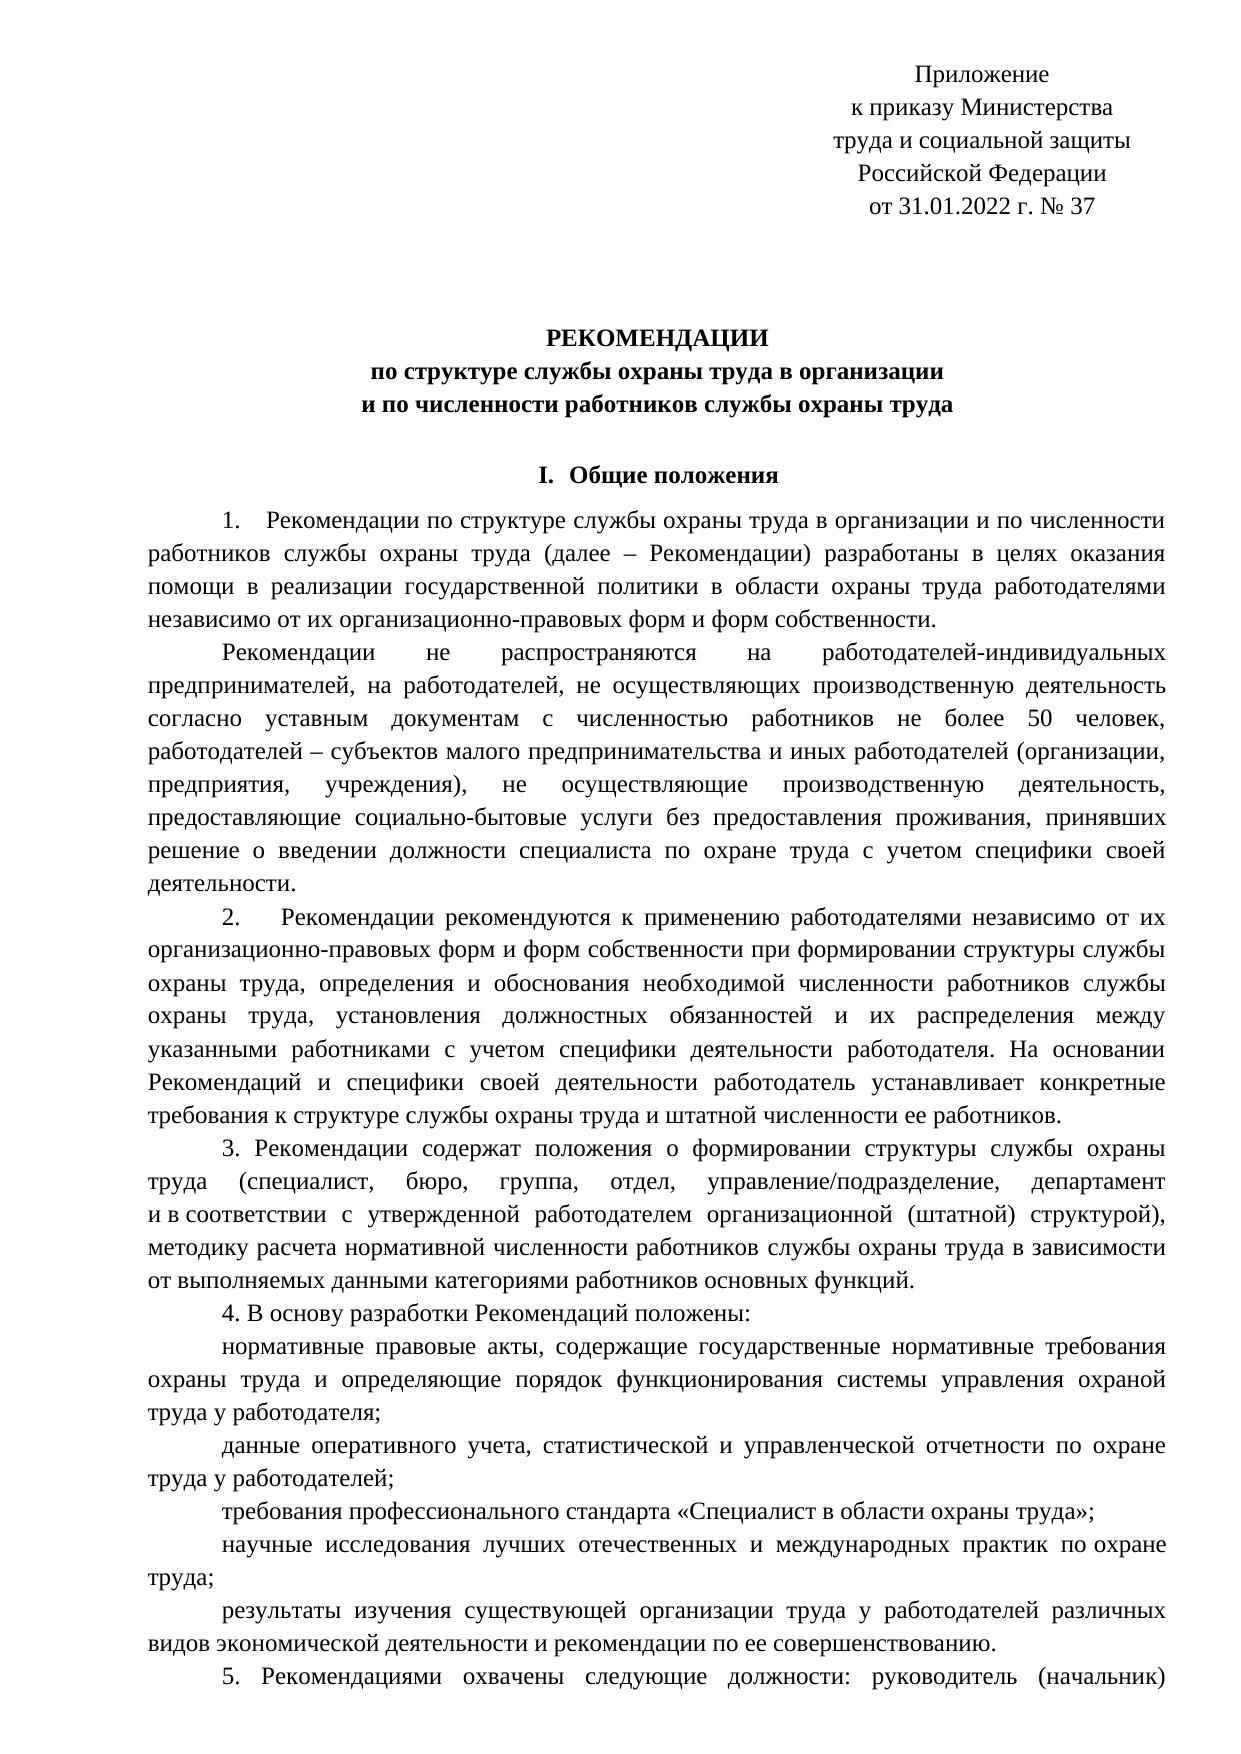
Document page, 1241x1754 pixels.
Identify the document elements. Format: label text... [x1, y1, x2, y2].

list Рекомендации рекомендуются к применению работодателями независимо от их организационно-правовых форм и форм собственности при формировании структуры службы охраны труда, определения и обоснования необходимой численности работников службы охраны труда, установления должностных обязанностей и их распределения между указанными работниками с учетом специфики деятельности работодателя. На основании Рекомендаций и специфики своей деятельности работодатель устанавливает конкретные требования к структуре службы охраны труда и штатной численности ее работников. [148, 902, 1167, 1128]
text 4. В основу разработки Рекомендаций положены: [148, 1298, 1167, 1327]
text от 31.01.2022 г. № 37 [797, 191, 1167, 220]
text Приложение [797, 59, 1167, 88]
text Рекомендации не распространяются на работодателей-индивидуальных предпринимателей, на работодателей, не осуществляющих производственную деятельность согласно уставным документам с численностью работников не более 50 человек, работодателей – субъектов малого предпринимательства и иных работодателей (организации, предприятия, учреждения), не осуществляющие производственную деятельность, предоставляющие социально-бытовые услуги без предоставления проживания, принявших решение о введении должности специалиста по охране труда с учетом специфики своей деятельности. [148, 637, 1167, 897]
text результаты изучения существующей организации труда у работодателей различных видов экономической деятельности и рекомендации по ее совершенствованию. [148, 1595, 1167, 1657]
text 3. Рекомендации содержат положения о формировании структуры службы охраны труда (специалист, бюро, группа, отдел, управление/подразделение, департамент и в соответствии с утвержденной работодателем организационной (штатной) структурой), методику расчета нормативной численности работников службы охраны труда в зависимости от выполняемых данными категориями работников основных функций. [148, 1133, 1167, 1293]
text к приказу Министерства [797, 92, 1167, 121]
text научные исследования лучших отечественных и международных практик по охране труда; [148, 1529, 1167, 1591]
list Рекомендации по структуре службы охраны труда в организации и по численности работников службы охраны труда (далее – Рекомендации) разработаны в целях оказания помощи в реализации государственной политики в области охраны труда работодателями независимо от их организационно-правовых форм и форм собственности. [148, 505, 1167, 633]
text требования профессионального стандарта «Специалист в области охраны труда»; [148, 1496, 1167, 1525]
text Российской Федерации [797, 158, 1167, 187]
text по структуре службы охраны труда в организации и по численности работников службы охраны труда [148, 356, 1167, 418]
text нормативные правовые акты, содержащие государственные нормативные требования охраны труда и определяющие порядок функционирования системы управления охраной труда у работодателя; [148, 1331, 1167, 1426]
text труда и социальной защиты [797, 125, 1167, 154]
text данные оперативного учета, статистической и управленческой отчетности по охране труда у работодателей; [148, 1430, 1167, 1492]
list Общие положения [177, 460, 1155, 488]
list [148, 1661, 1167, 1690]
text Рекомендации [148, 323, 1167, 352]
